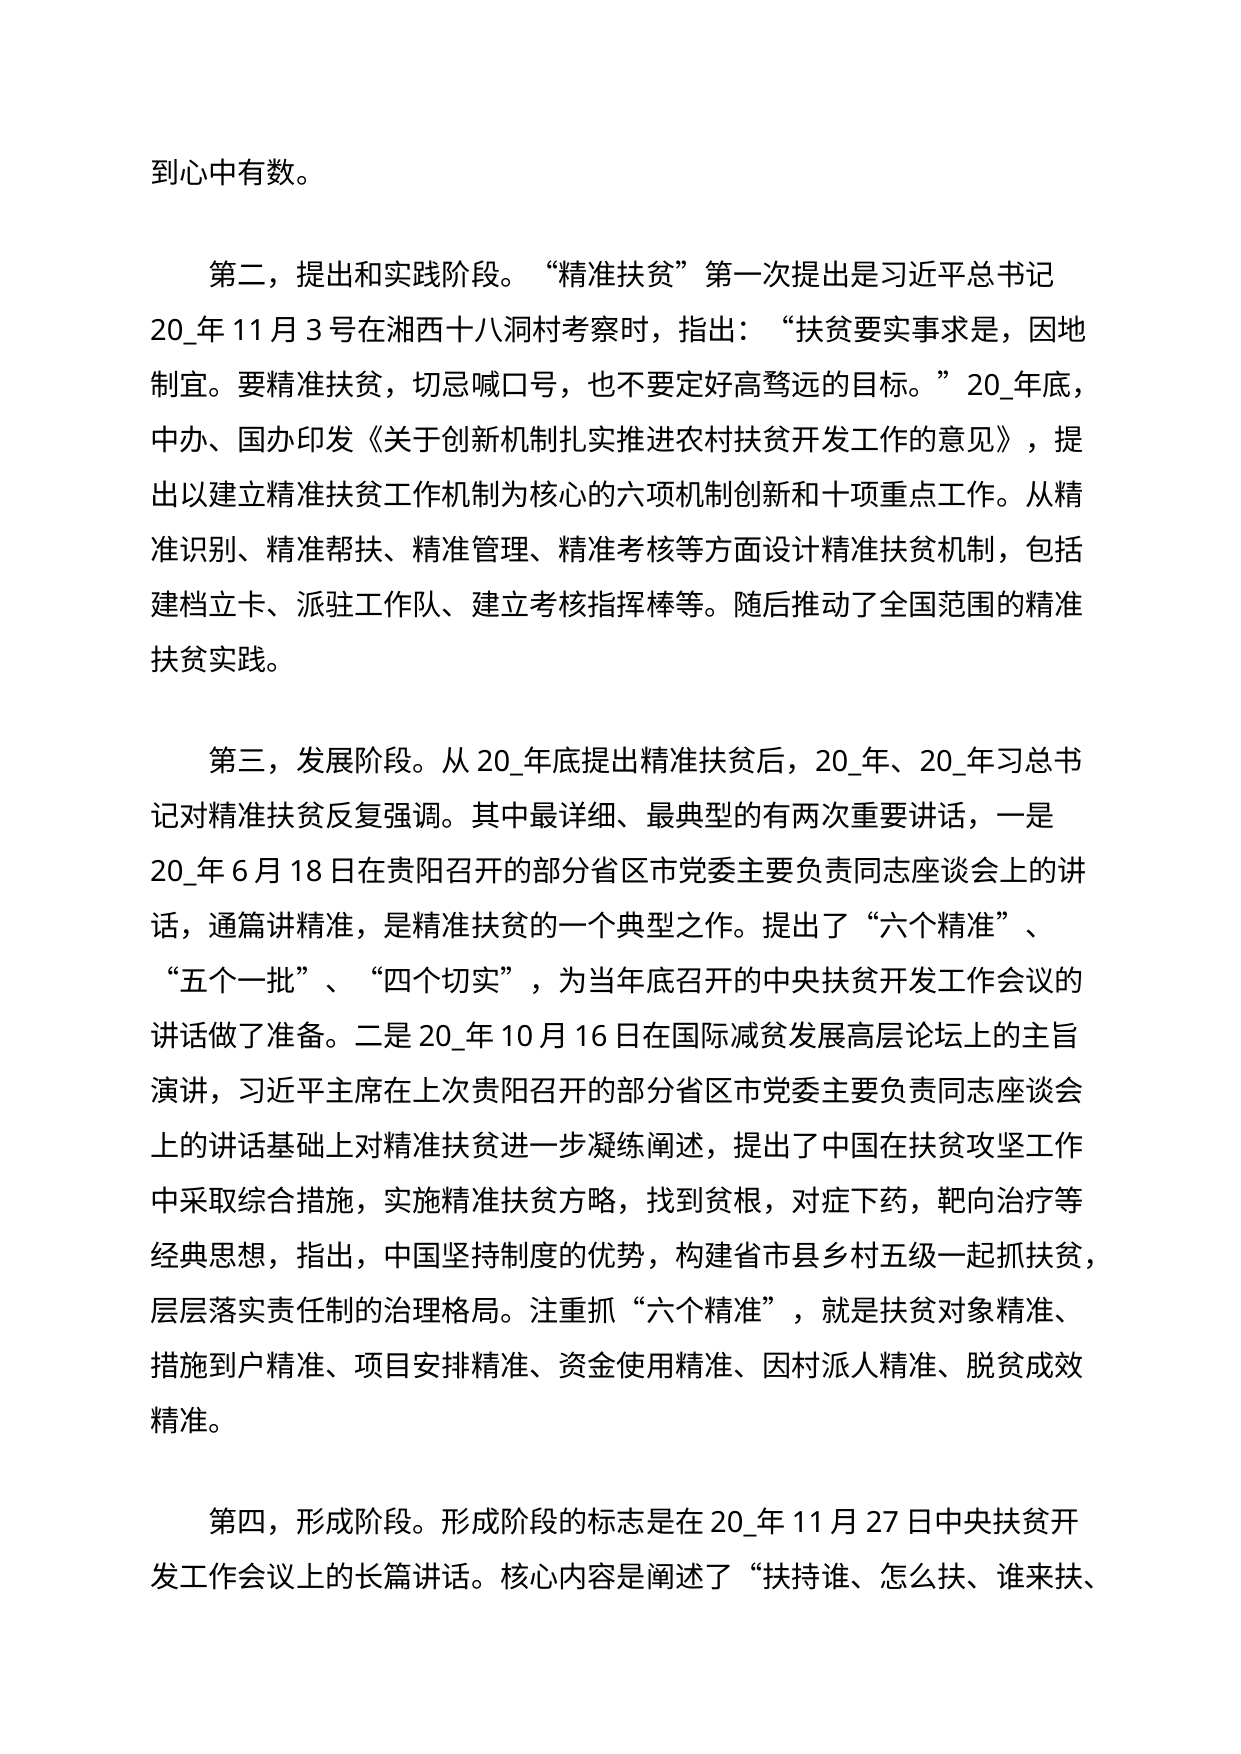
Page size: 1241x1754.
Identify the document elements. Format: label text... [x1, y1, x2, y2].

text 第三，发展阶段。从20_年底提出精准扶贫后，20_年、20_年习总书记对精准扶贫反复强调。其中最详细、最典型的有两次重要讲话，一是20_年6月18日在贵阳召开的部分省区市党委主要负责同志座谈会上的讲话，通篇讲精准，是精准扶贫的一个典型之作。提出了“六个精准”、“五个一批”、“四个切实”，为当年底召开的中央扶贫开发工作会议的讲话做了准备。二是20_年10月16日在国际减贫发展高层论坛上的主旨演讲，习近平主席在上次贵阳召开的部分省区市党委主要负责同志座谈会上的讲话基础上对精准扶贫进一步凝练阐述，提出了中国在扶贫攻坚工作中采取综合措施，实施精准扶贫方略，找到贫根，对症下药，靶向治疗等经典思想，指出，中国坚持制度的优势，构建省市县乡村五级一起抓扶贫，层层落实责任制的治理格局。注重抓“六个精准”，就是扶贫对象精准、措施到户精准、项目安排精准、资金使用精准、因村派人精准、脱贫成效精准。 [150, 738, 1090, 1439]
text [150, 1499, 1090, 1596]
text 第二，提出和实践阶段。“精准扶贫”第一次提出是习近平总书记20_年11月3号在湘西十八洞村考察时，指出：“扶贫要实事求是，因地制宜。要精准扶贫，切忌喊口号，也不要定好高骛远的目标。”20_年底，中办、国办印发《关于创新机制扎实推进农村扶贫开发工作的意见》，提出以建立精准扶贫工作机制为核心的六项机制创新和十项重点工作。从精准识别、精准帮扶、精准管理、精准考核等方面设计精准扶贫机制，包括建档立卡、派驻工作队、建立考核指挥棒等。随后推动了全国范围的精准扶贫实践。 [150, 252, 1090, 678]
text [150, 150, 1090, 192]
